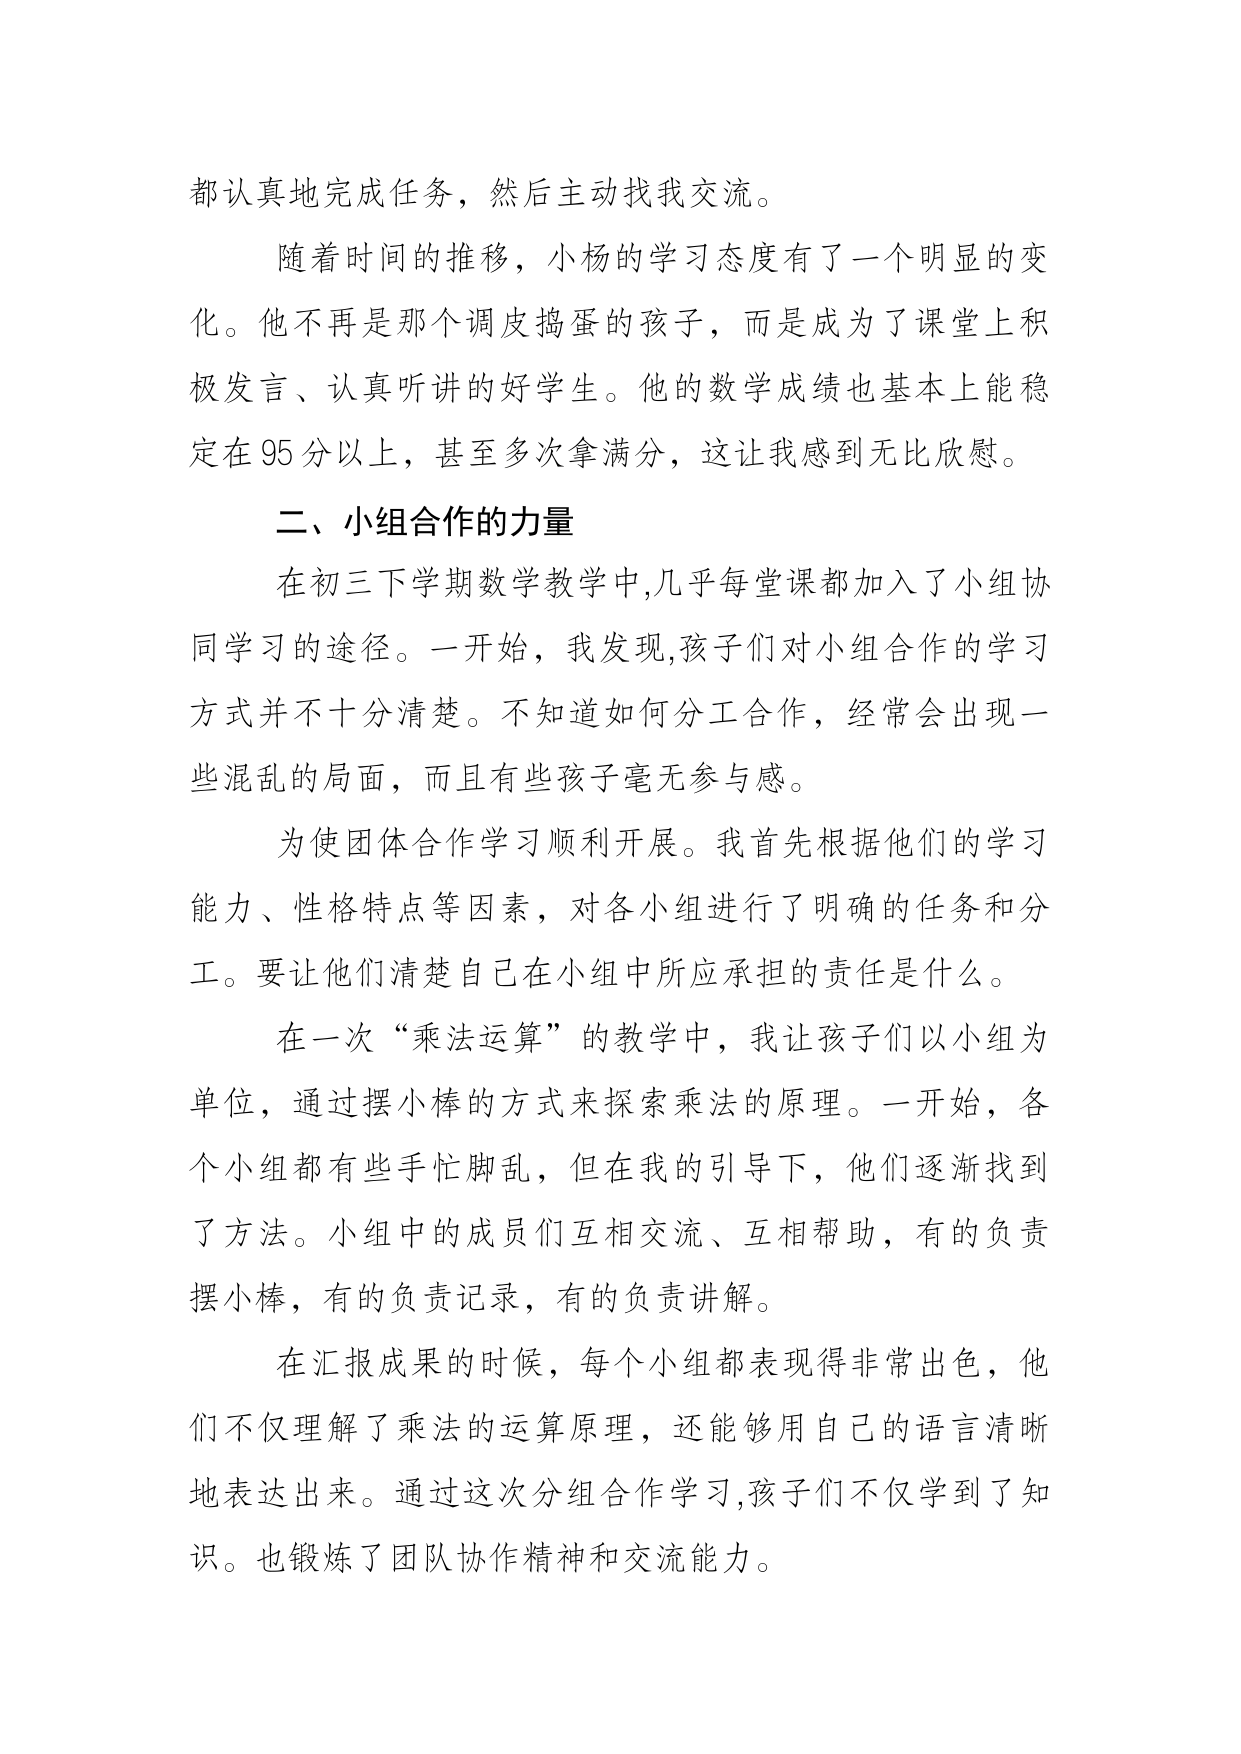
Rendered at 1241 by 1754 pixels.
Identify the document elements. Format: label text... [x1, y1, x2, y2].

text 二、小组合作的力量 [187, 487, 1053, 552]
text 在汇报成果的时候，每个小组都表现得非常出色，他们不仅理解了乘法的运算原理，还能够用自己的语言清晰地表达出来。通过这次分组合作学习,孩子们不仅学到了知识。也锻炼了团队协作精神和交流能力。 [187, 1332, 1053, 1592]
text 随着时间的推移，小杨的学习态度有了一个明显的变化。他不再是那个调皮捣蛋的孩子，而是成为了课堂上积极发言、认真听讲的好学生。他的数学成绩也基本上能稳定在95分以上，甚至多次拿满分，这让我感到无比欣慰。 [187, 227, 1053, 487]
text 在初三下学期数学教学中,几乎每堂课都加入了小组协同学习的途径。一开始，我发现,孩子们对小组合作的学习方式并不十分清楚。不知道如何分工合作，经常会出现一些混乱的局面，而且有些孩子毫无参与感。 [187, 552, 1053, 812]
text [187, 162, 1053, 227]
text 为使团体合作学习顺利开展。我首先根据他们的学习能力、性格特点等因素，对各小组进行了明确的任务和分工。要让他们清楚自己在小组中所应承担的责任是什么。 [187, 812, 1053, 1007]
text 在一次“乘法运算”的教学中，我让孩子们以小组为单位，通过摆小棒的方式来探索乘法的原理。一开始，各个小组都有些手忙脚乱，但在我的引导下，他们逐渐找到了方法。小组中的成员们互相交流、互相帮助，有的负责摆小棒，有的负责记录，有的负责讲解。 [187, 1007, 1053, 1332]
